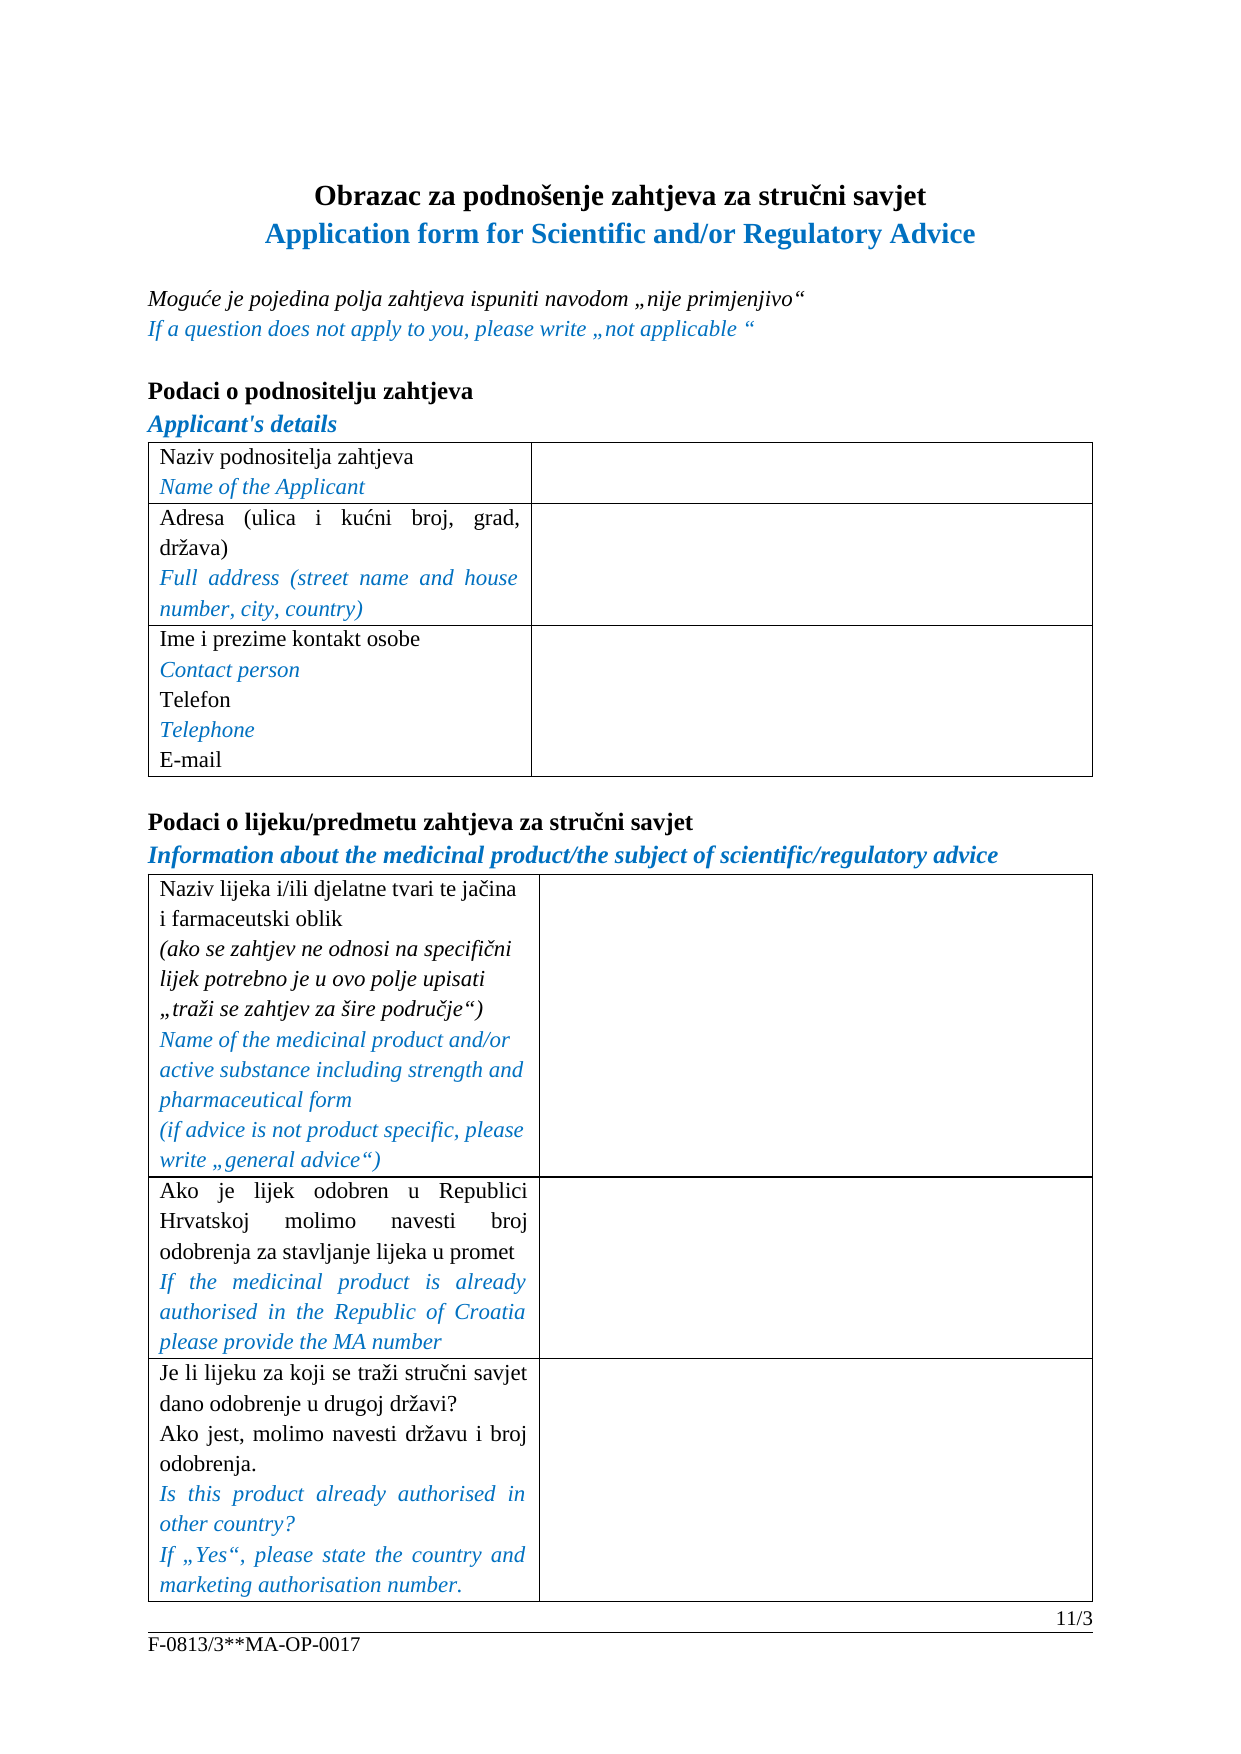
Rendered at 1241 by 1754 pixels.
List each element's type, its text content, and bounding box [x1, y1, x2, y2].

text Moguće je pojedina polja zahtjeva ispuniti navodom „nije primjenjivo“ [148, 285, 1093, 311]
text If a question does not apply to you, please write „not applicable “ [148, 315, 1093, 342]
table_cell Je li lijeku za koji se traži stručni savjet dano odobrenje u drugoj državi? Ako jest, molimo navesti državu i broj odobrenja. Is this product already authorised in other country? If „Yes“, please state the country and marketing authorisation number. [149, 1359, 539, 1601]
table_cell [540, 1359, 1092, 1601]
text Information about the medicinal product/the subject of scientific/regulatory advice [148, 841, 1093, 869]
table_cell Ime i prezime kontakt osobe Contact person Telefon Telephone E-mail [149, 626, 531, 776]
text Applicant's details [148, 409, 1093, 437]
table_cell Ako je lijek odobren u Republici Hrvatskoj molimo navesti broj odobrenja za stavljanje lijeka u promet If the medicinal product is already authorised in the Republic of Croatia please provide the MA number [149, 1178, 539, 1358]
table_cell [532, 626, 1092, 776]
table_cell Adresa (ulica i kućni broj, grad, država) Full address (street name and house number, city, country) [149, 504, 531, 624]
text Podaci o lijeku/predmetu zahtjeva za stručni savjet [148, 807, 1093, 836]
table_cell [532, 504, 1092, 624]
text Podaci o podnositelju zahtjeva [148, 376, 1093, 404]
table_header Naziv podnositelja zahtjeva Name of the Applicant [149, 443, 531, 503]
table_header [532, 443, 1092, 503]
table_cell [540, 1178, 1092, 1358]
table_header Naziv lijeka i/ili djelatne tvari te jačina i farmaceutski oblik (ako se zahtjev ne odnosi na specifični lijek potrebno je u ovo polje upisati „traži se zahtjev za šire područje“) Name of the medicinal product and/or active substance including strength and pharmaceutical form (if advice is not product specific, please write „general advice“) [149, 875, 539, 1176]
text Obrazac za podnošenje zahtjeva za stručni savjet [148, 178, 1093, 211]
text Application form for Scientific and/or Regulatory Advice [148, 216, 1093, 250]
table_header [540, 875, 1092, 1176]
